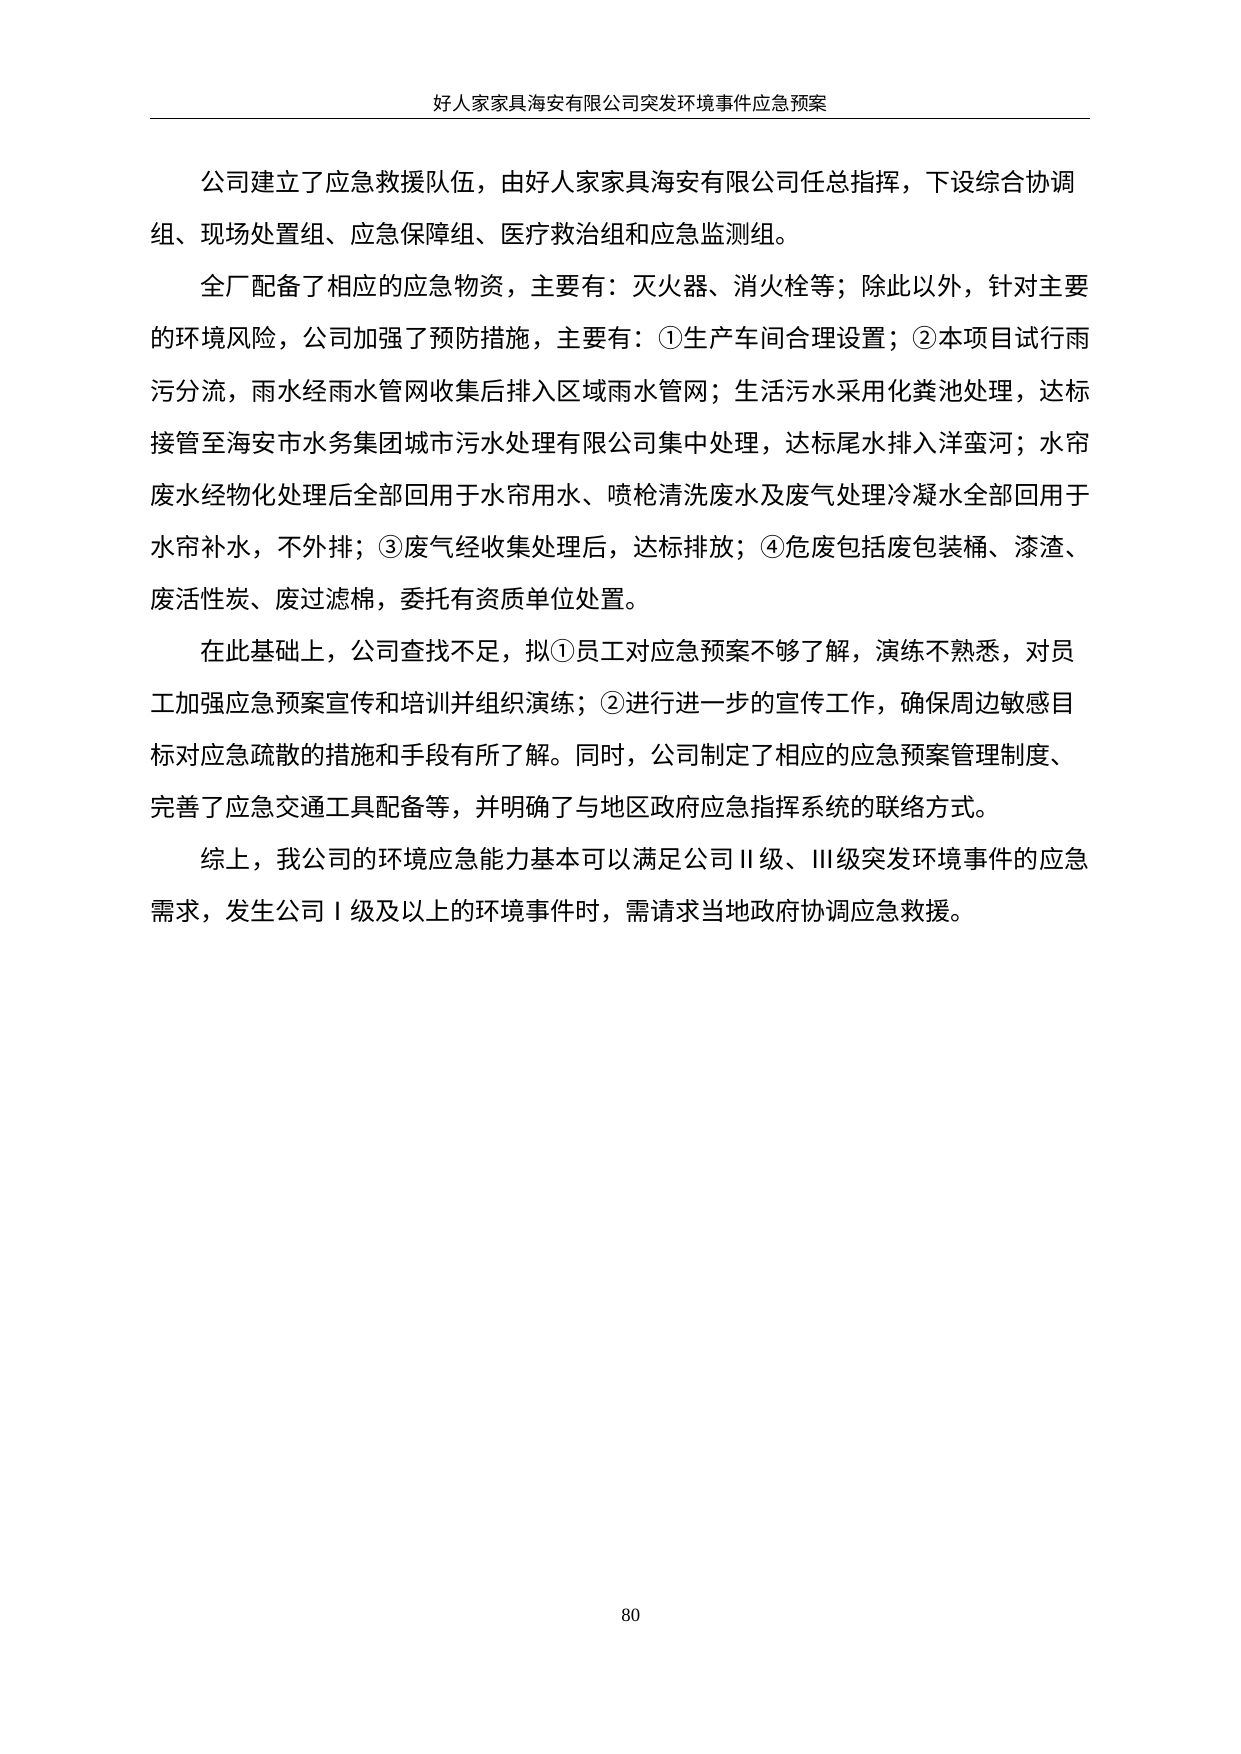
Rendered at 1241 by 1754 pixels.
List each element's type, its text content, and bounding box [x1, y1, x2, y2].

text 在此基础上，公司查找不足，拟①员工对应急预案不够了解，演练不熟悉，对员工加强应急预案宣传和培训并组织演练；②进行进一步的宣传工作，确保周边敏感目标对应急疏散的措施和手段有所了解。同时，公司制定了相应的应急预案管理制度、完善了应急交通工具配备等，并明确了与地区政府应急指挥系统的联络方式。 [150, 619, 1090, 827]
text 公司建立了应急救援队伍，由好人家家具海安有限公司任总指挥，下设综合协调组、现场处置组、应急保障组、医疗救治组和应急监测组。 [150, 150, 1090, 254]
text 全厂配备了相应的应急物资，主要有：灭火器、消火栓等；除此以外，针对主要的环境风险，公司加强了预防措施，主要有：①生产车间合理设置；②本项目试行雨污分流，雨水经雨水管网收集后排入区域雨水管网；生活污水采用化粪池处理，达标接管至海安市水务集团城市污水处理有限公司集中处理，达标尾水排入洋蛮河；水帘废水经物化处理后全部回用于水帘用水、喷枪清洗废水及废气处理冷凝水全部回用于水帘补水，不外排；③废气经收集处理后，达标排放；④危废包括废包装桶、漆渣、废活性炭、废过滤棉，委托有资质单位处置。 [150, 254, 1090, 619]
text 综上，我公司的环境应急能力基本可以满足公司Ⅱ级、Ⅲ级突发环境事件的应急需求，发生公司Ⅰ级及以上的环境事件时，需请求当地政府协调应急救援。 [150, 827, 1090, 931]
